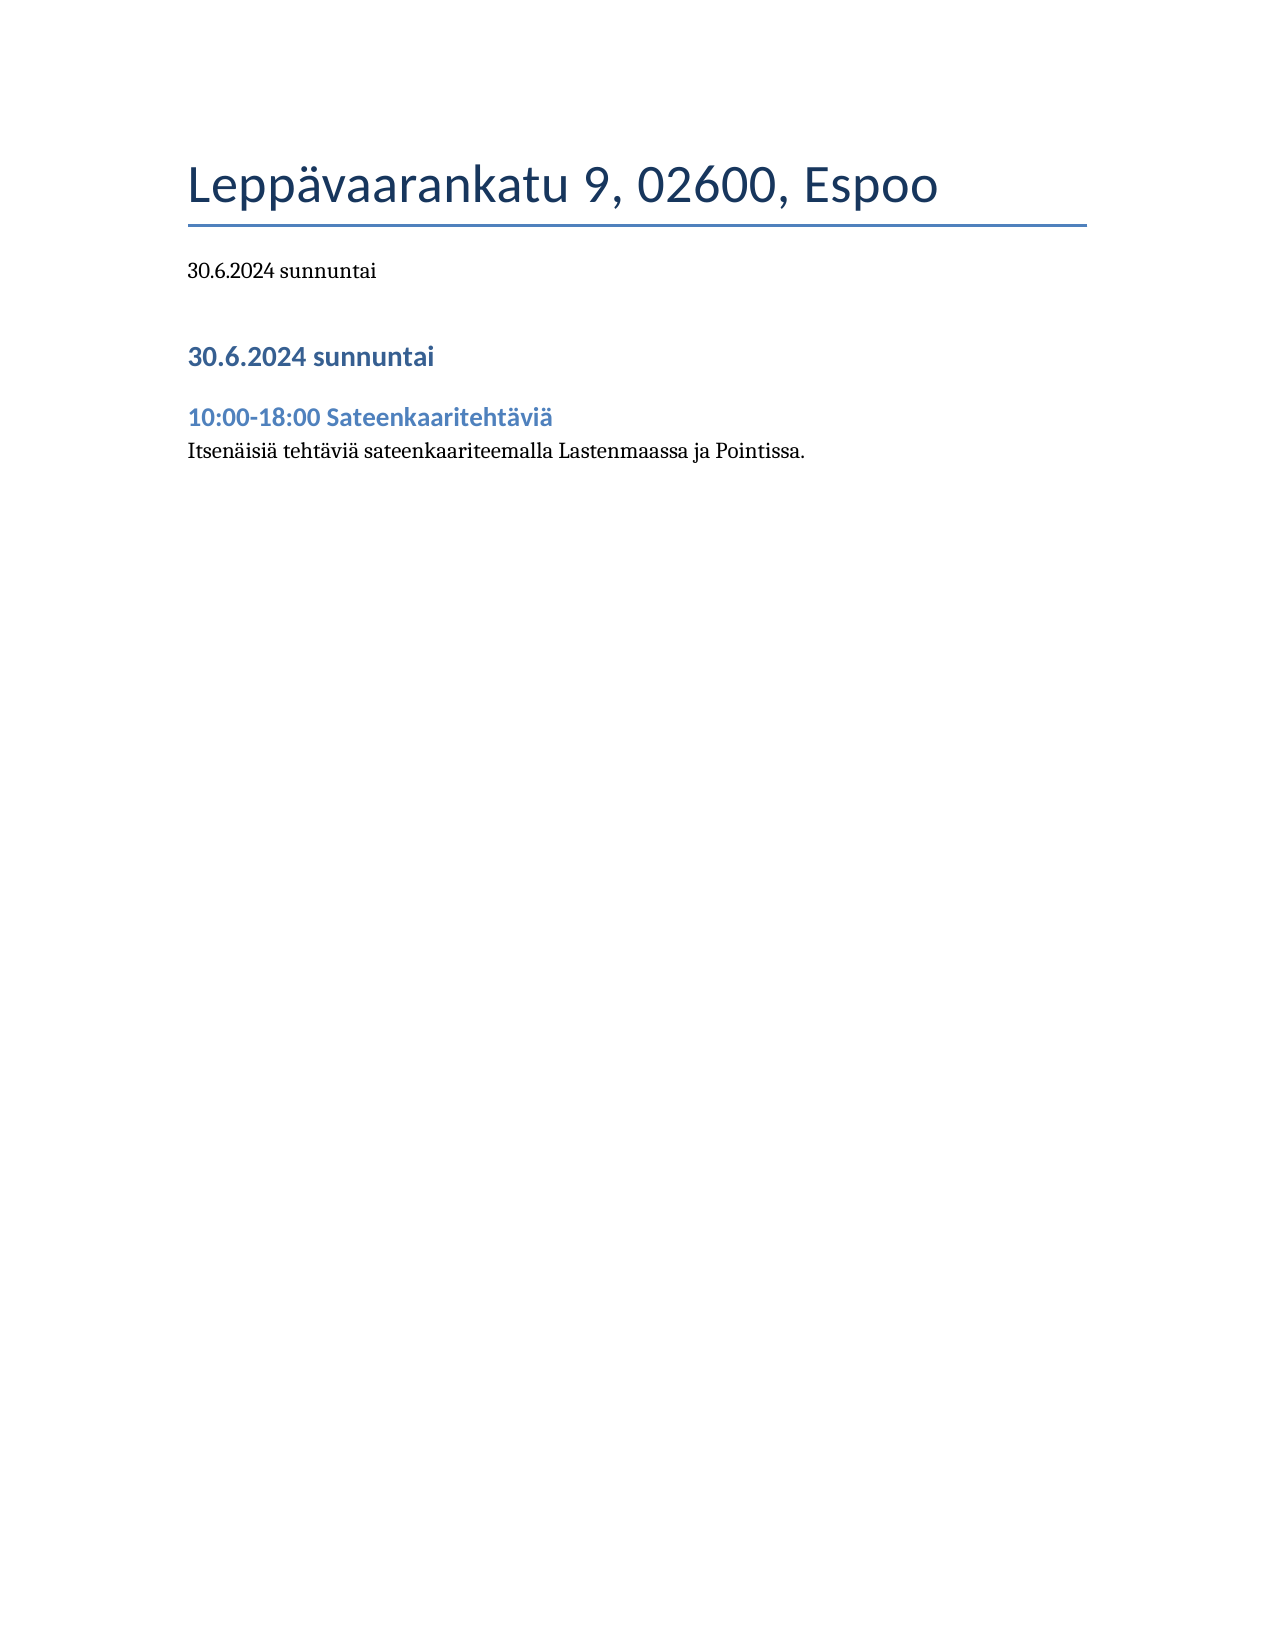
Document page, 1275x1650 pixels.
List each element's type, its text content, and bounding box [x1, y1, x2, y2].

subtitle 30.6.2024 sunnuntai [187, 338, 1087, 374]
title Leppävaarankatu 9, 02600, Espoo [187, 150, 1087, 227]
text 30.6.2024 sunnuntai [187, 258, 1087, 284]
text Itsenäisiä tehtäviä sateenkaariteemalla Lastenmaassa ja Pointissa. [187, 438, 1087, 464]
subtitle 10:00-18:00 Sateenkaaritehtäviä [187, 400, 1087, 433]
